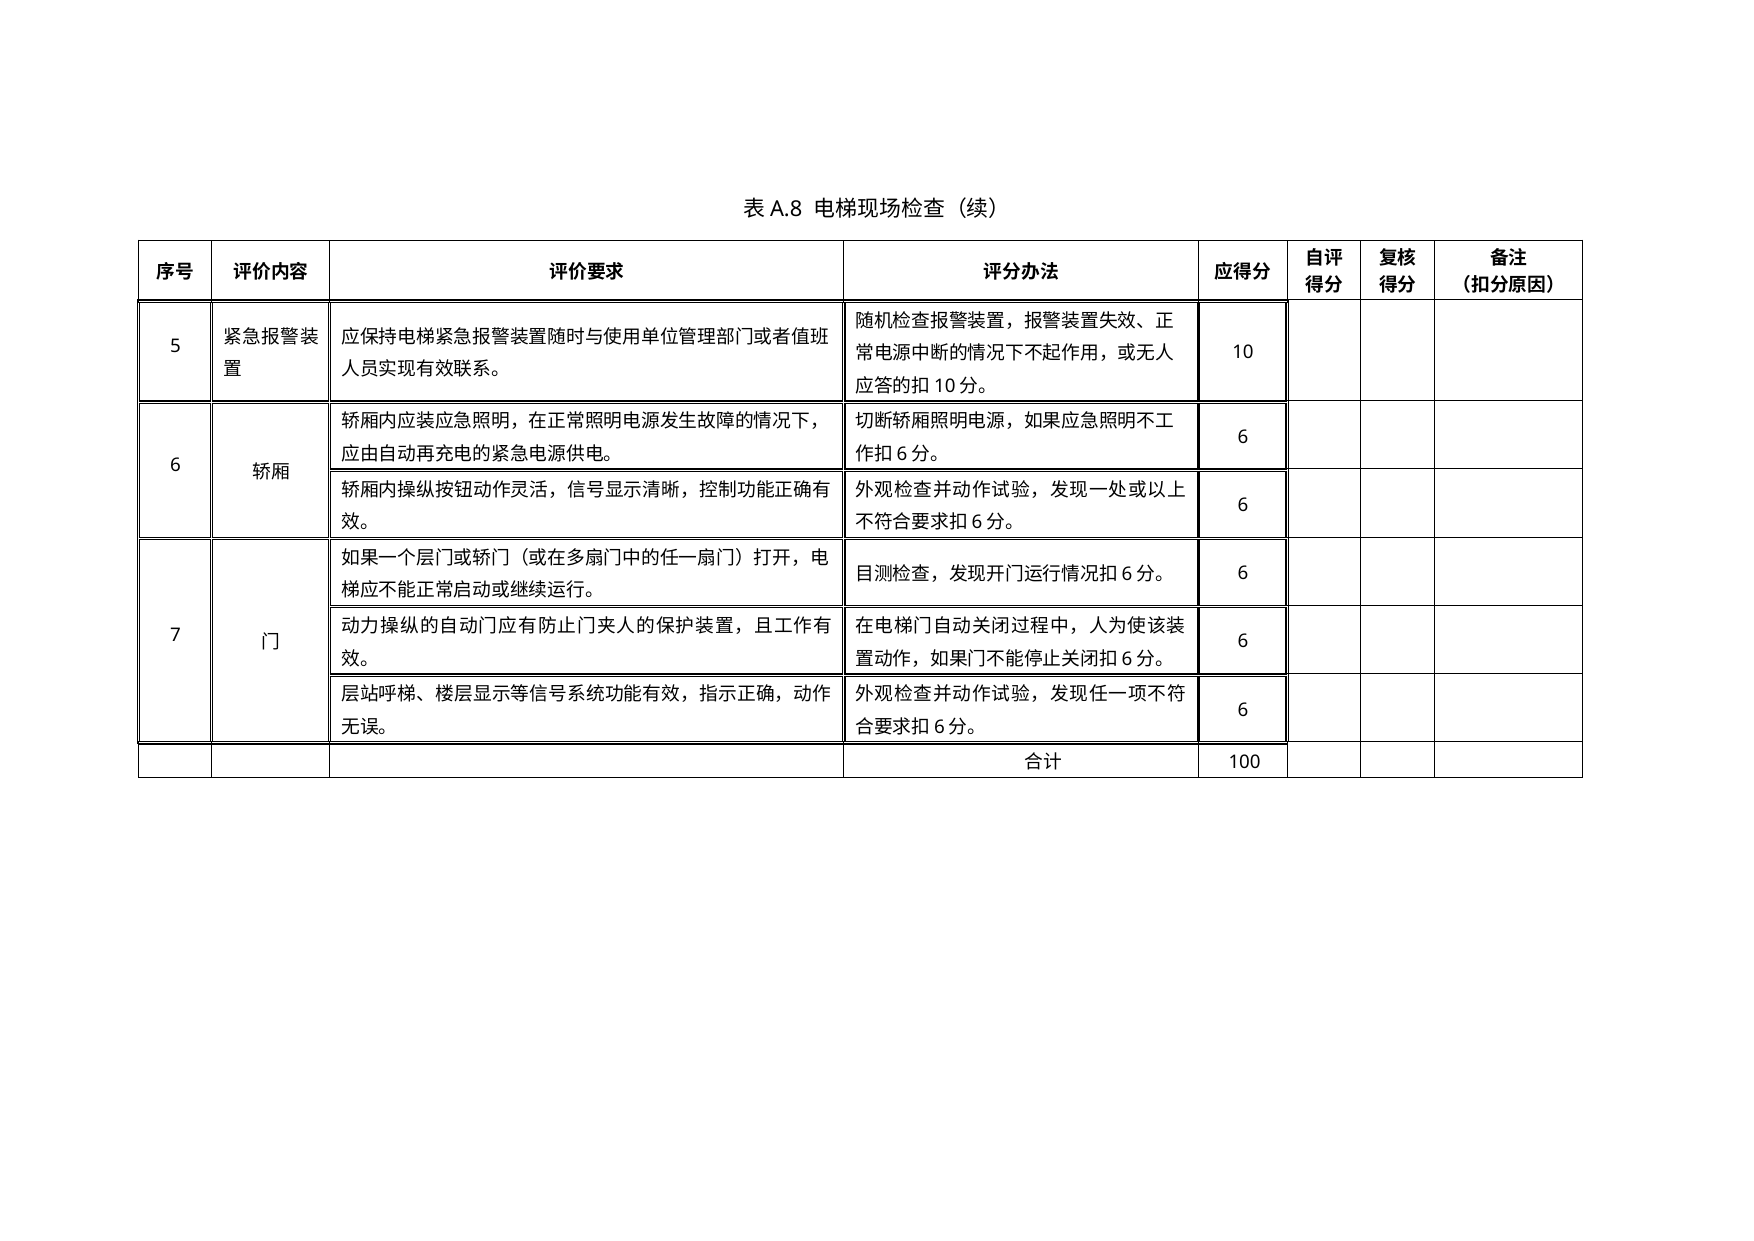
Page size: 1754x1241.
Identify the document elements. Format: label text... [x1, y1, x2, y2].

table_cell 6 [140, 404, 210, 537]
table_cell [1289, 674, 1360, 741]
table_cell 外观检查并动作试验，发现任一项不符合要求扣6分。 [846, 677, 1197, 741]
table_header 评价内容 [212, 241, 329, 299]
table_header 评分办法 [844, 241, 1198, 299]
table_header 序号 [139, 241, 211, 299]
table_cell [1435, 538, 1582, 605]
table_cell 应保持电梯紧急报警装置随时与使用单位管理部门或者值班人员实现有效联系。 [331, 303, 842, 400]
table_cell [1361, 674, 1434, 741]
table_cell [1361, 300, 1434, 400]
table_cell 轿厢内应装应急照明，在正常照明电源发生故障的情况下，应由自动再充电的紧急电源供电。 [331, 404, 842, 468]
table_cell 6 [1200, 540, 1285, 605]
table_header 备注 （扣分原因） [1435, 241, 1582, 299]
table_cell [1361, 742, 1434, 777]
table_cell 动力操纵的自动门应有防止门夹人的保护装置，且工作有效。 [331, 608, 842, 673]
table_cell [1435, 401, 1582, 468]
table_cell 外观检查并动作试验，发现一处或以上不符合要求扣6分。 [846, 472, 1197, 537]
table_cell [1361, 606, 1434, 673]
table_cell [1289, 401, 1360, 468]
table_header 应得分 [1199, 241, 1287, 299]
table_cell 门 [213, 540, 328, 741]
table_cell 如果一个层门或轿门（或在多扇门中的任一扇门）打开，电梯应不能正常启动或继续运行。 [331, 540, 842, 605]
table_header 复核得分 [1361, 241, 1434, 299]
table_cell [1435, 742, 1582, 777]
table_cell 紧急报警装置 [213, 303, 328, 400]
table_cell 6 [1200, 677, 1285, 741]
table_cell 轿厢内操纵按钮动作灵活，信号显示清晰，控制功能正确有效。 [331, 472, 842, 537]
table_cell 合计 [844, 745, 1198, 777]
table_cell 轿厢 [213, 404, 328, 537]
table_cell 10 [1200, 303, 1285, 400]
table_cell 7 [140, 540, 210, 741]
table_cell 目测检查，发现开门运行情况扣6分。 [846, 540, 1197, 605]
table_cell [330, 745, 843, 777]
table_cell 6 [1200, 404, 1285, 468]
table_cell [1289, 300, 1360, 400]
table_cell [1289, 538, 1360, 605]
table_cell [212, 745, 329, 777]
table_cell [1288, 742, 1360, 777]
table_cell [1361, 469, 1434, 537]
table_cell [1435, 674, 1582, 741]
table_cell 6 [1200, 472, 1285, 537]
list 表A.8 电梯现场检查（续） [150, 191, 1604, 223]
table_cell [1435, 469, 1582, 537]
table_cell 在电梯门自动关闭过程中，人为使该装置动作，如果门不能停止关闭扣6分。 [846, 608, 1197, 673]
table_cell 100 [1199, 745, 1287, 777]
table_cell [1435, 606, 1582, 673]
table_cell 5 [140, 303, 210, 400]
table_cell [139, 745, 211, 777]
table_cell [1361, 538, 1434, 605]
table_cell [1289, 469, 1360, 537]
table_cell 层站呼梯、楼层显示等信号系统功能有效，指示正确，动作无误。 [331, 677, 842, 741]
table_cell [1289, 606, 1360, 673]
table_header 自评得分 [1288, 241, 1360, 299]
table_header 评价要求 [330, 241, 843, 299]
table_cell [1435, 300, 1582, 400]
table_cell [1361, 401, 1434, 468]
table_cell 随机检查报警装置，报警装置失效、正常电源中断的情况下不起作用，或无人应答的扣10分。 [846, 303, 1197, 400]
table_cell 切断轿厢照明电源，如果应急照明不工作扣6分。 [846, 404, 1197, 468]
table_cell 6 [1200, 608, 1285, 673]
